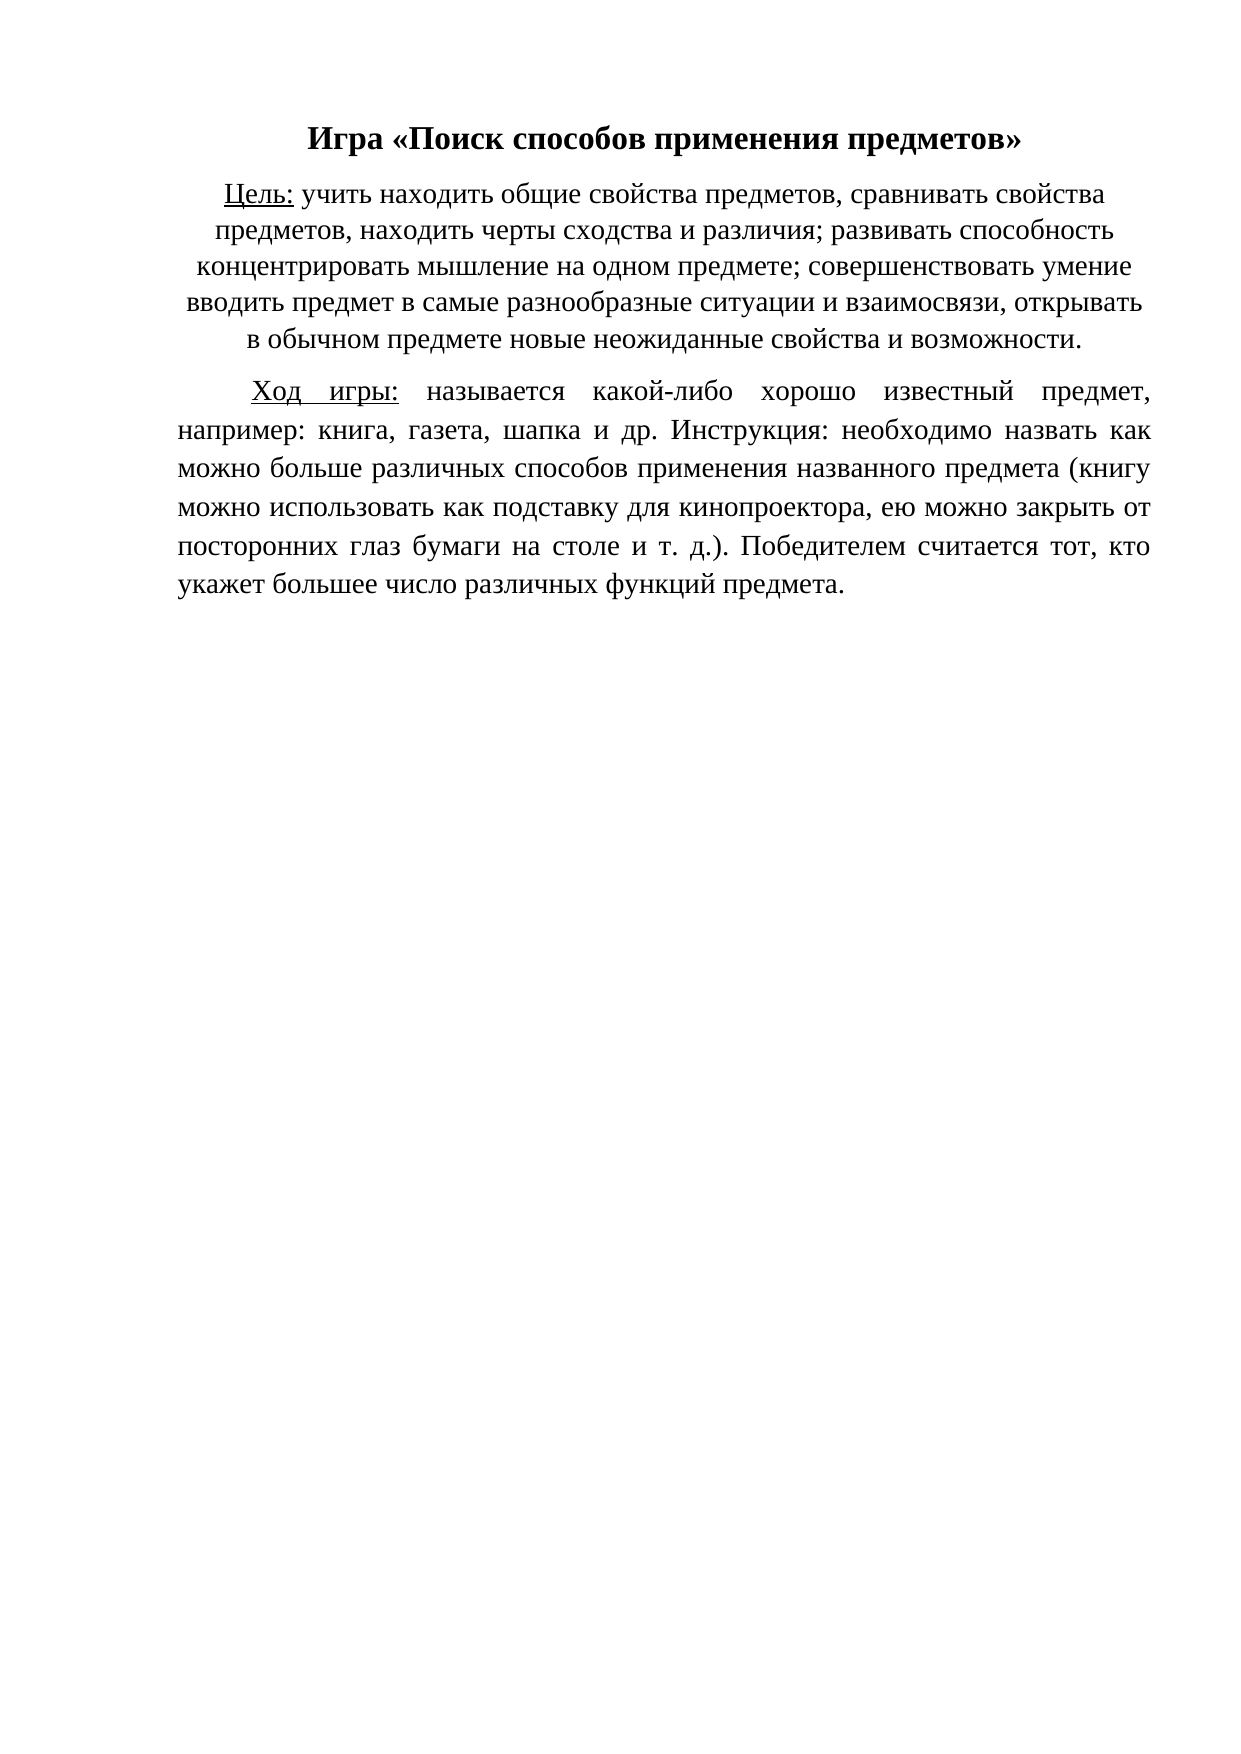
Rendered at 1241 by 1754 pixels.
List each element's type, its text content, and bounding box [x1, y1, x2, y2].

text Игра «Поиск способов применения предметов» [177, 118, 1152, 156]
text Ход игры: называется какой-либо хорошо известный предмет, например: книга, газета, шапка и др. Инструкция: необходимо назвать как можно больше различных способов применения названного предмета (книгу можно использовать как подставку для кинопроектора, ею можно закрыть от посторонних глаз бумаги на столе и т. д.). Победителем считается тот, кто укажет большее число различных функций предмета. [177, 373, 1152, 600]
text Цель: учить находить общие свойства предметов, сравнивать свойства предметов, находить черты сходства и различия; развивать способность концентрировать мышление на одном предмете; совершенствовать умение вводить предмет в самые разнообразные ситуации и взаимосвязи, открывать в обычном предмете новые неожиданные свойства и возможности. [177, 176, 1152, 354]
